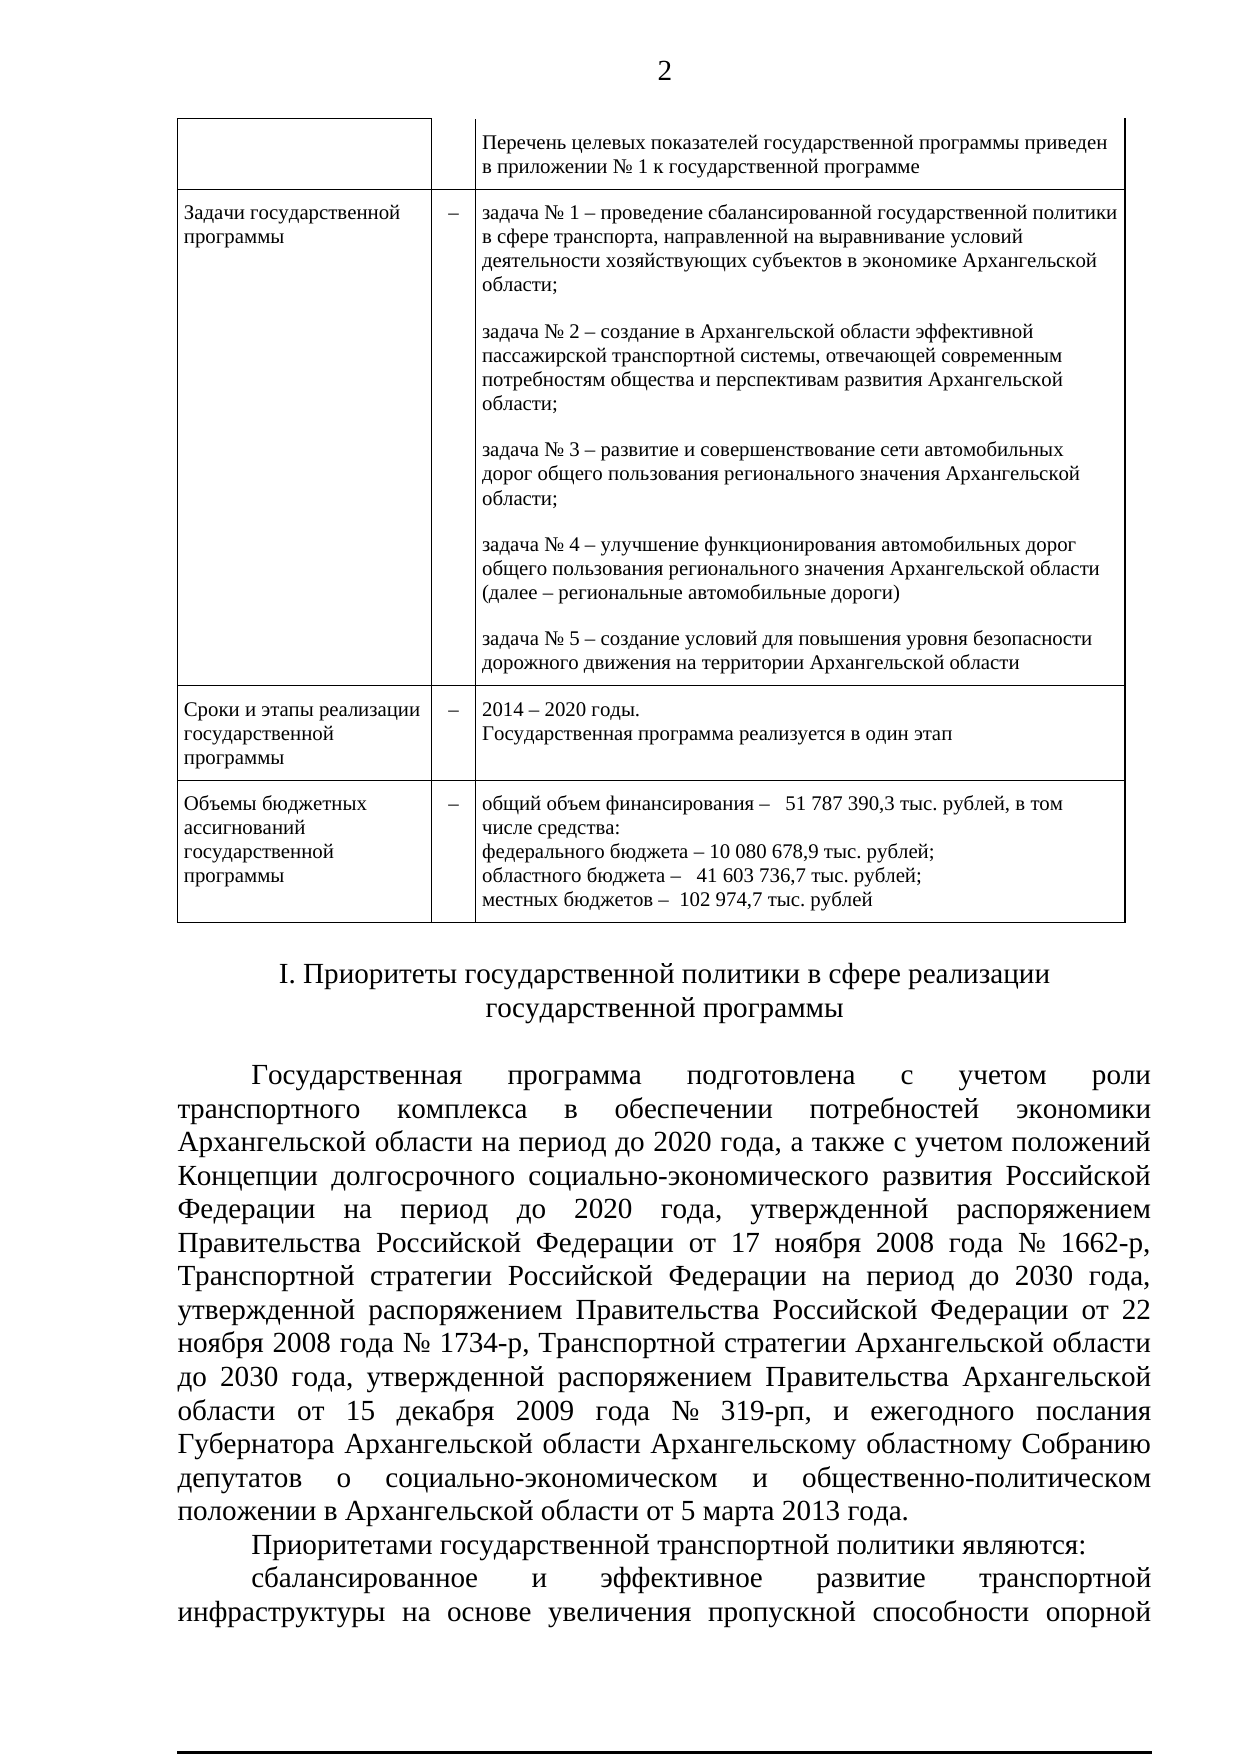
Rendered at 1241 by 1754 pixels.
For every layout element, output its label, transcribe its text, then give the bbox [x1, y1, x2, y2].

table_cell задача № 2 – создание в Архангельской области эффективной пассажирской транспортной системы, отвечающей современным потребностям общества и перспективам развития Архангельской области; [476, 307, 1124, 426]
text I. Приоритеты государственной политики в сфере реализации [177, 957, 1152, 990]
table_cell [178, 119, 431, 188]
table_cell – [432, 686, 475, 779]
text Приоритетами государственной транспортной политики являются: [177, 1527, 1152, 1560]
table_cell Объемы бюджетных ассигнований государственной программы [178, 781, 431, 922]
table_cell задача № 1 – проведение сбалансированной государственной политики в сфере транспорта, направленной на выравнивание условий деятельности хозяйствующих субъектов в экономике Архангельской области; [476, 190, 1124, 307]
table_cell задача № 4 – улучшение функционирования автомобильных дорог общего пользования регионального значения Архангельской области (далее – региональные автомобильные дороги) [476, 520, 1124, 614]
table_cell 2014 – 2020 годы. Государственная программа реализуется в один этап [476, 686, 1124, 779]
table_cell задача № 5 – создание условий для повышения уровня безопасности дорожного движения на территории Архангельской области [476, 615, 1124, 685]
table_cell общий объем финансирования – 51 787 390,3 тыс. рублей, в том числе средства: федерального бюджета – 10 080 678,9 тыс. рублей; областного бюджета – 41 603 736,7 тыс. рублей; местных бюджетов – 102 974,7 тыс. рублей [476, 781, 1124, 922]
table_cell Сроки и этапы реализации государственной программы [178, 686, 431, 779]
table_cell [432, 118, 475, 188]
text государственной программы [177, 990, 1152, 1024]
table_cell – [432, 190, 475, 685]
table_cell Перечень целевых показателей государственной программы приведен в приложении № 1 к государственной программе [475, 118, 1124, 188]
table_cell – [432, 781, 475, 922]
table_cell задача № 3 – развитие и совершенствование сети автомобильных дорог общего пользования регионального значения Архангельской области; [476, 426, 1124, 520]
table_cell Задачи государственной программы [178, 190, 431, 685]
text Государственная программа подготовлена с учетом роли транспортного комплекса в обеспечении потребностей экономики Архангельской области на период до 2020 года, а также с учетом положений Концепции долгосрочного социально-экономического развития Российской Федерации на период до 2020 года, утвержденной распоряжением Правительства Российской Федерации от 17 ноября 2008 года № 1662-р, Транспортной стратегии Российской Федерации на период до 2030 года, утвержденной распоряжением Правительства Российской Федерации от 22 ноября 2008 года № 1734-р, Транспортной стратегии Архангельской области до 2030 года, утвержденной распоряжением Правительства Архангельской области от 15 декабря 2009 года № 319-рп, и ежегодного послания Губернатора Архангельской области Архангельскому областному Собранию депутатов о социально-экономическом и общественно-политическом положении в Архангельской области от 5 марта 2013 года. [177, 1057, 1152, 1527]
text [177, 1560, 1152, 1627]
